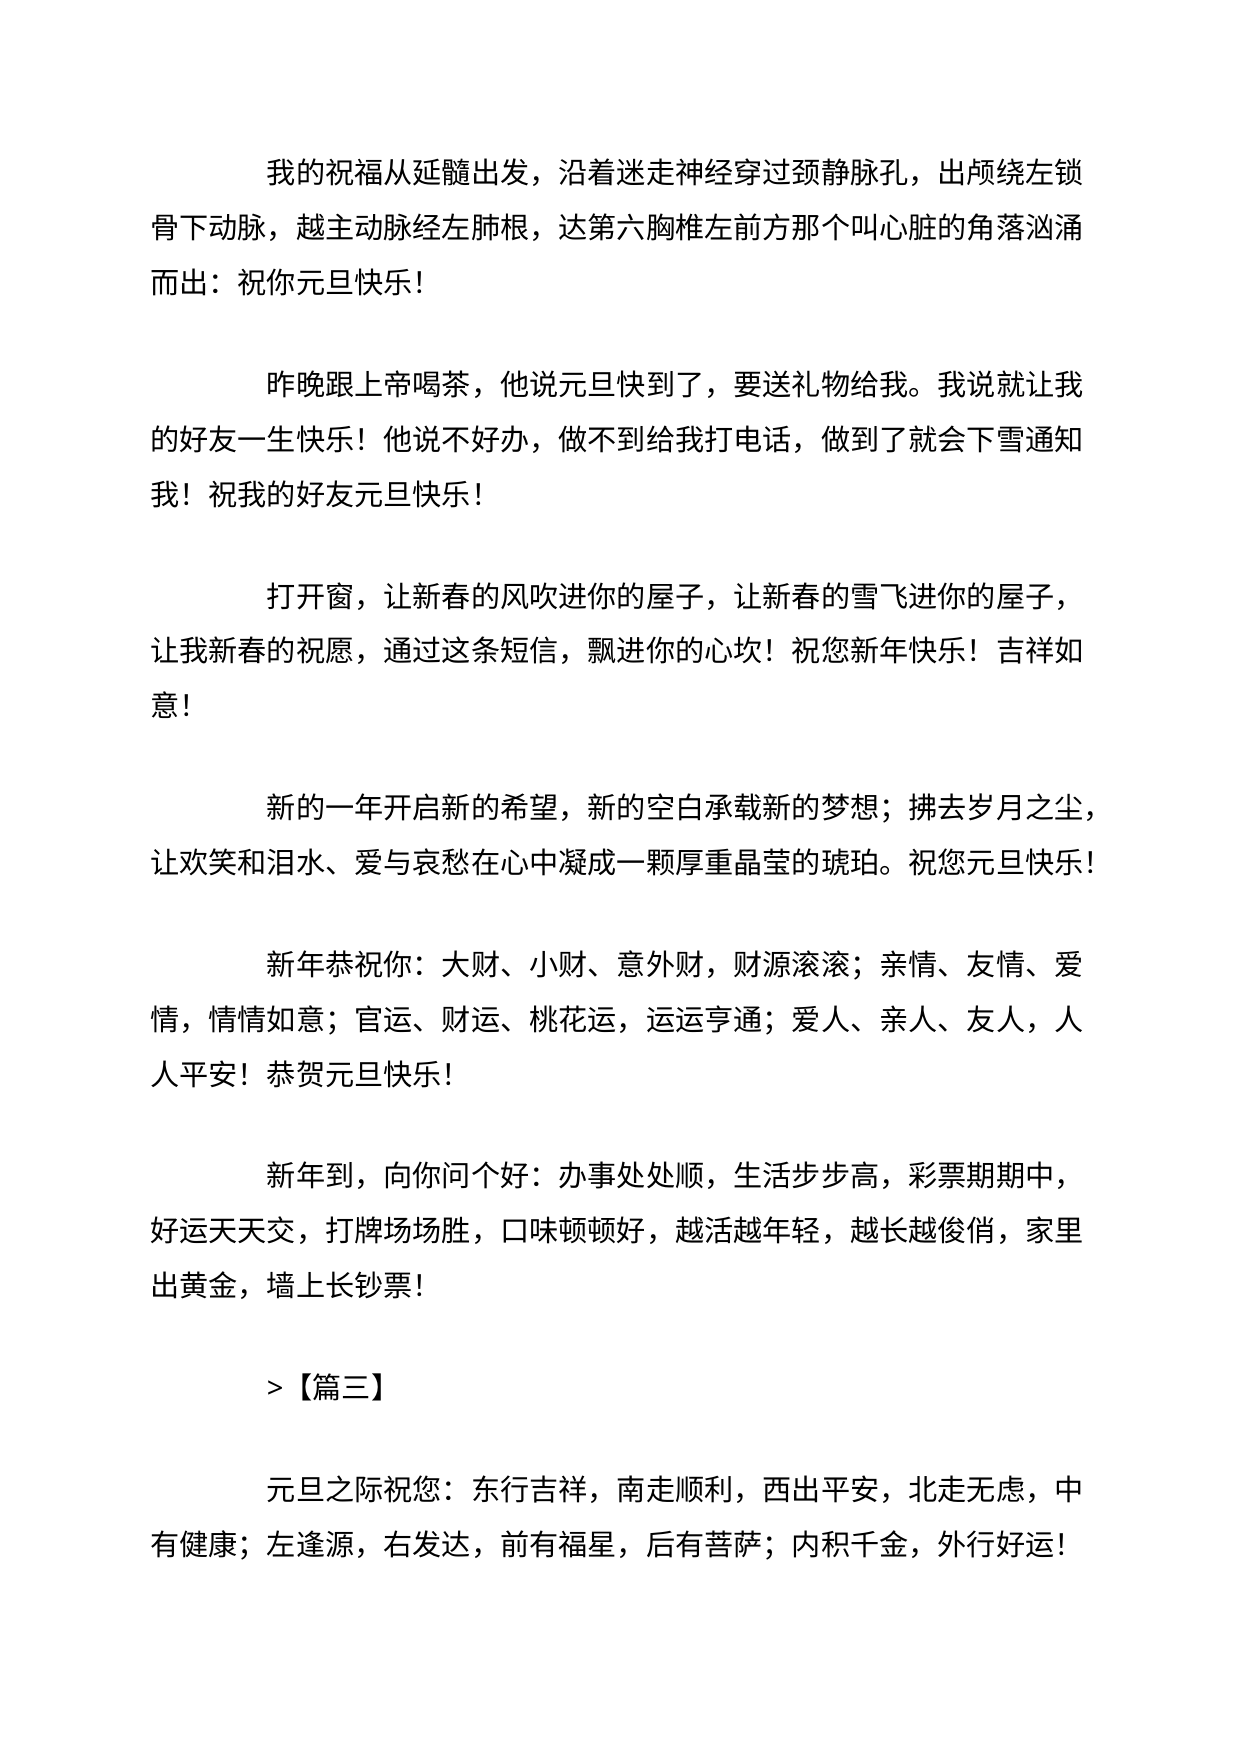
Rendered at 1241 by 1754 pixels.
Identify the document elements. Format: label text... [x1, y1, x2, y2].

text >【篇三】 [150, 1364, 1090, 1407]
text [150, 1466, 1090, 1564]
text 新的一年开启新的希望，新的空白承载新的梦想；拂去岁月之尘，让欢笑和泪水、爱与哀愁在心中凝成一颗厚重晶莹的琥珀。祝您元旦快乐！ [150, 785, 1090, 882]
text 打开窗，让新春的风吹进你的屋子，让新春的雪飞进你的屋子，让我新春的祝愿，通过这条短信，飘进你的心坎！祝您新年快乐！吉祥如意！ [150, 573, 1090, 725]
text 新年到，向你问个好：办事处处顺，生活步步高，彩票期期中，好运天天交，打牌场场胜，口味顿顿好，越活越年轻，越长越俊俏，家里出黄金，墙上长钞票！ [150, 1153, 1090, 1305]
text 昨晚跟上帝喝茶，他说元旦快到了，要送礼物给我。我说就让我的好友一生快乐！他说不好办，做不到给我打电话，做到了就会下雪通知我！祝我的好友元旦快乐！ [150, 362, 1090, 514]
text 新年恭祝你：大财、小财、意外财，财源滚滚；亲情、友情、爱情，情情如意；官运、财运、桃花运，运运亨通；爱人、亲人、友人，人人平安！恭贺元旦快乐！ [150, 941, 1090, 1093]
text 我的祝福从延髓出发，沿着迷走神经穿过颈静脉孔，出颅绕左锁骨下动脉，越主动脉经左肺根，达第六胸椎左前方那个叫心脏的角落汹涌而出：祝你元旦快乐！ [150, 150, 1090, 302]
